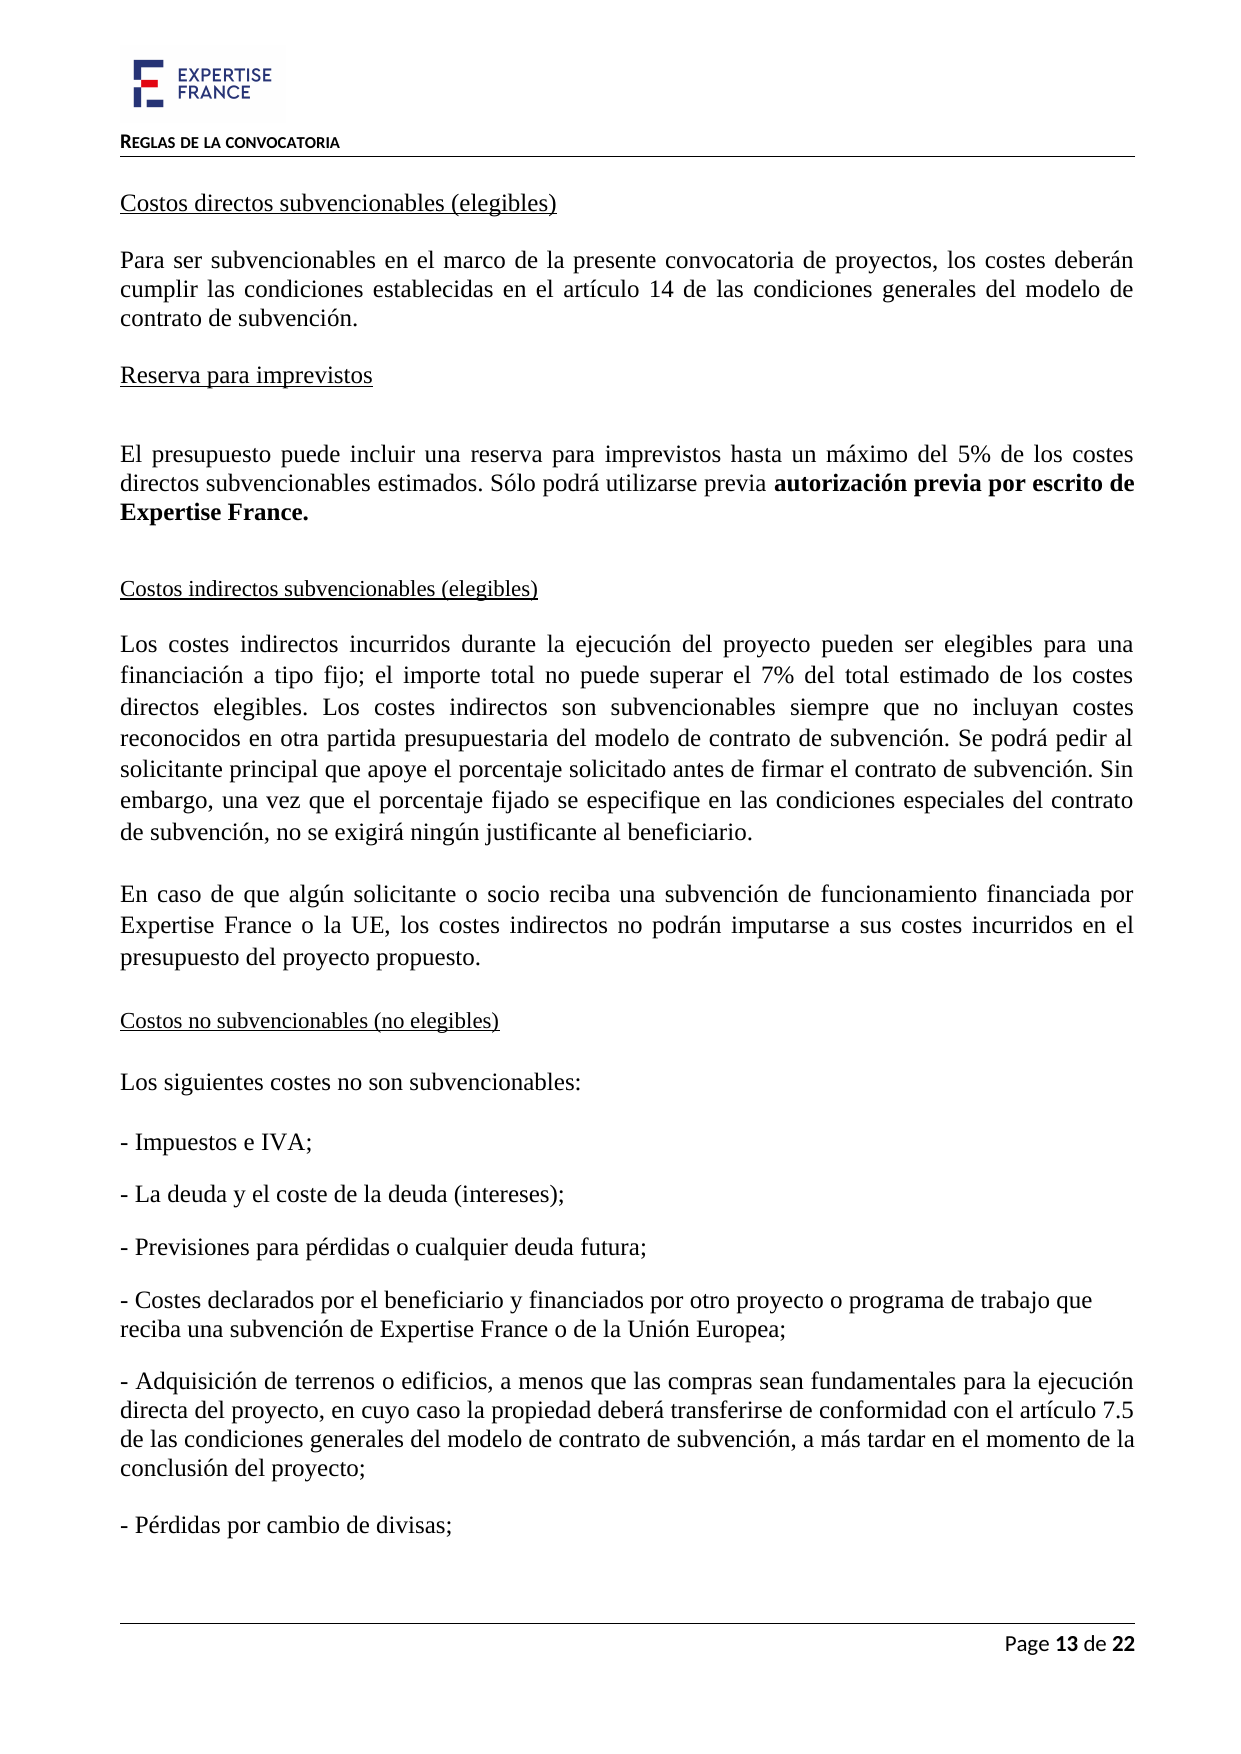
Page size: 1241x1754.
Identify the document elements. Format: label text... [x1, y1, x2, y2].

text - Impuestos e IVA; [120, 1127, 1135, 1179]
text Costos no subvencionables (no elegibles) [120, 1002, 1135, 1033]
text En caso de que algún solicitante o socio reciba una subvención de funcionamiento financiada por Expertise France o la UE, los costes indirectos no podrán imputarse a sus costes incurridos en el presupuesto del proyecto propuesto. [120, 877, 1135, 971]
text Costos indirectos subvencionables (elegibles) [120, 576, 1135, 602]
text Para ser subvencionables en el marco de la presente convocatoria de proyectos, los costes deberán cumplir las condiciones establecidas en el artículo 14 de las condiciones generales del modelo de contrato de subvención. [120, 246, 1135, 332]
text Los siguientes costes no son subvencionables: [120, 1064, 1135, 1127]
text - Pérdidas por cambio de divisas; [120, 1510, 1135, 1563]
text El presupuesto puede incluir una reserva para imprevistos hasta un máximo del 5% de los costes directos subvencionables estimados. Sólo podrá utilizarse previa autorización previa por escrito de Expertise France. [120, 439, 1135, 526]
text - Costes declarados por el beneficiario y financiados por otro proyecto o programa de trabajo que reciba una subvención de Expertise France o de la Unión Europea; [120, 1285, 1135, 1366]
text - La deuda y el coste de la deuda (intereses); [120, 1179, 1135, 1232]
text - Adquisición de terrenos o edificios, a menos que las compras sean fundamentales para la ejecución directa del proyecto, en cuyo caso la propiedad deberá transferirse de conformidad con el artículo 7.5 de las condiciones generales del modelo de contrato de subvención, a más tardar en el momento de la conclusión del proyecto; [120, 1366, 1135, 1481]
text - Previsiones para pérdidas o cualquier deuda futura; [120, 1232, 1135, 1285]
picture [120, 45, 286, 123]
text Costos directos subvencionables (elegibles) [120, 188, 1135, 217]
text Reserva para imprevistos [120, 361, 1135, 389]
text Los costes indirectos incurridos durante la ejecución del proyecto pueden ser elegibles para una financiación a tipo fijo; el importe total no puede superar el 7% del total estimado de los costes directos elegibles. Los costes indirectos son subvencionables siempre que no incluyan costes reconocidos en otra partida presupuestaria del modelo de contrato de subvención. Se podrá pedir al solicitante principal que apoye el porcentaje solicitado antes de firmar el contrato de subvención. Sin embargo, una vez que el porcentaje fijado se especifique en las condiciones especiales del contrato de subvención, no se exigirá ningún justificante al beneficiario. [120, 627, 1135, 846]
